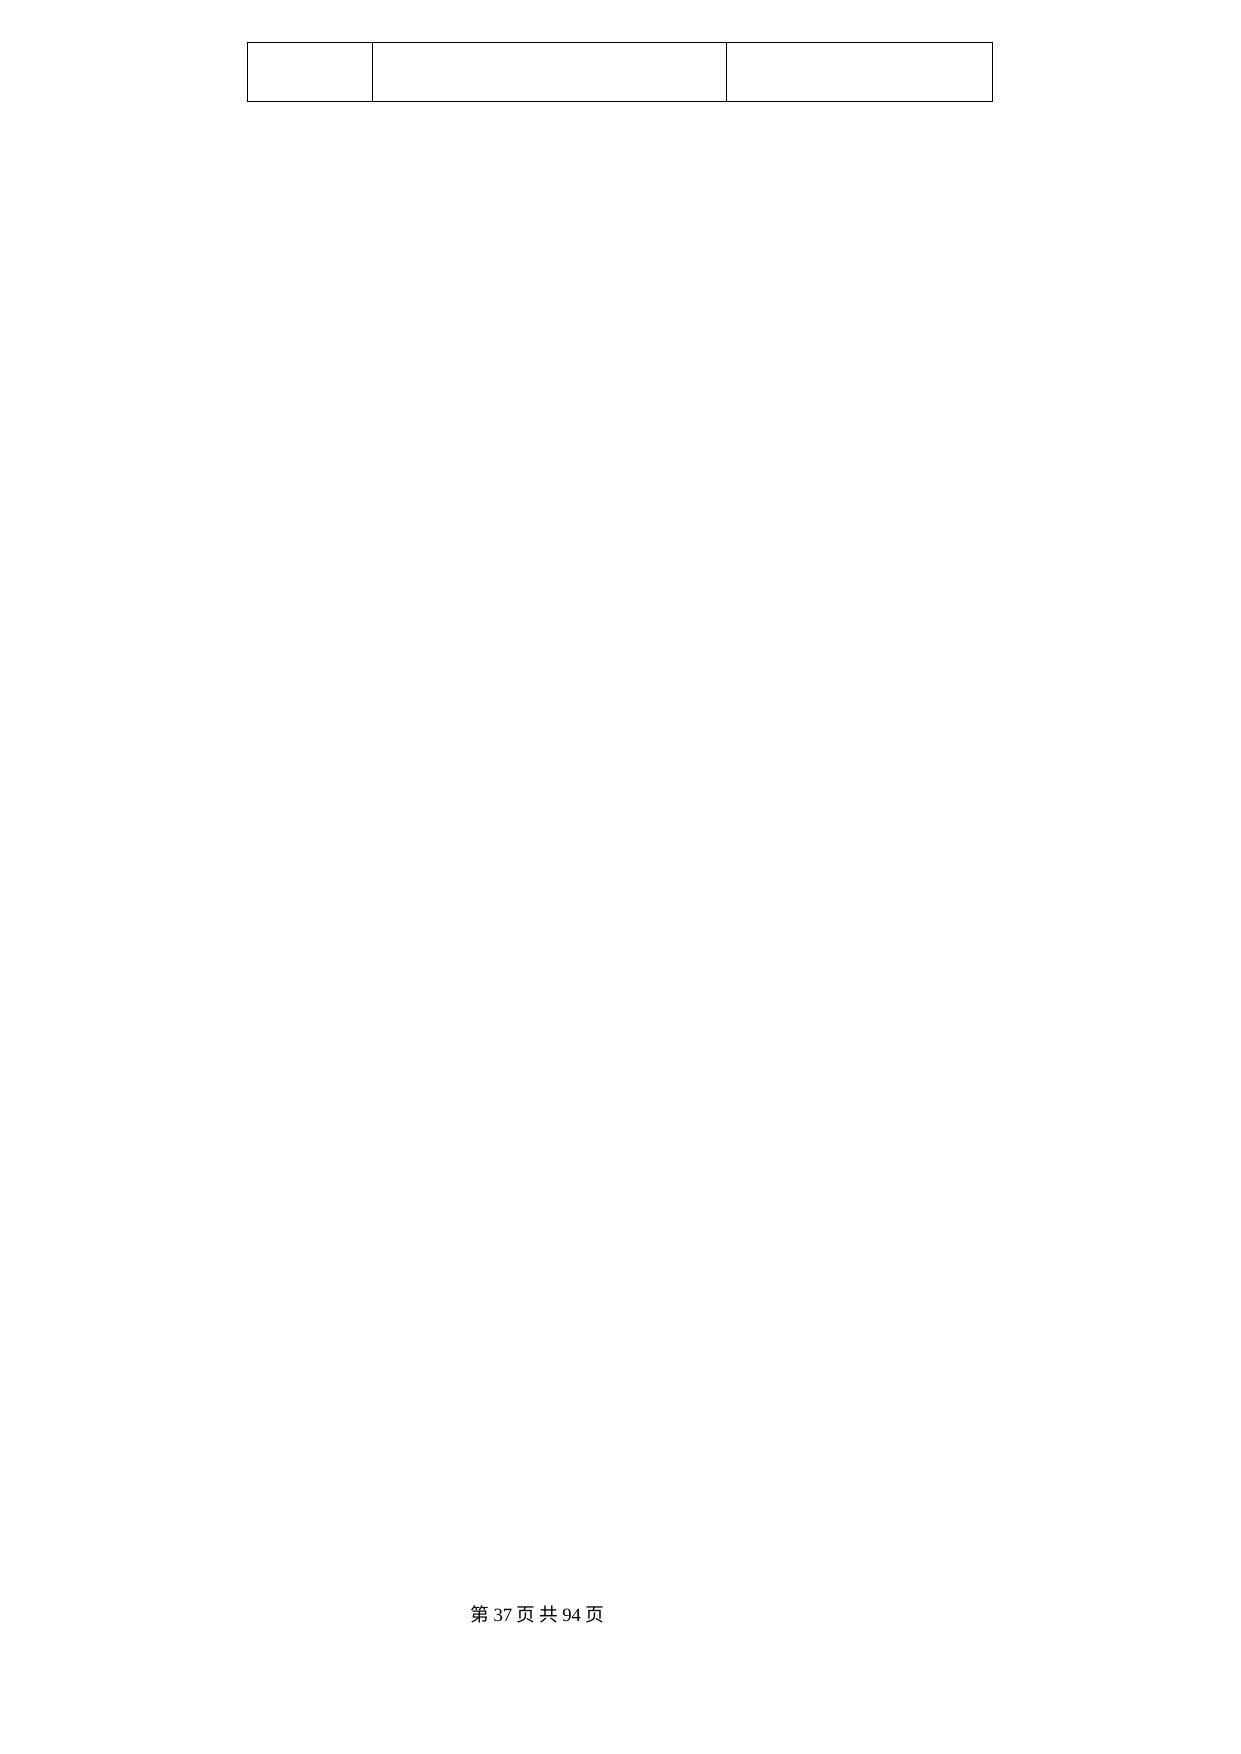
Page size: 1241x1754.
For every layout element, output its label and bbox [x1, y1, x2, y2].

table_cell [373, 43, 726, 101]
table_cell [727, 43, 992, 101]
table_cell [248, 43, 372, 101]
